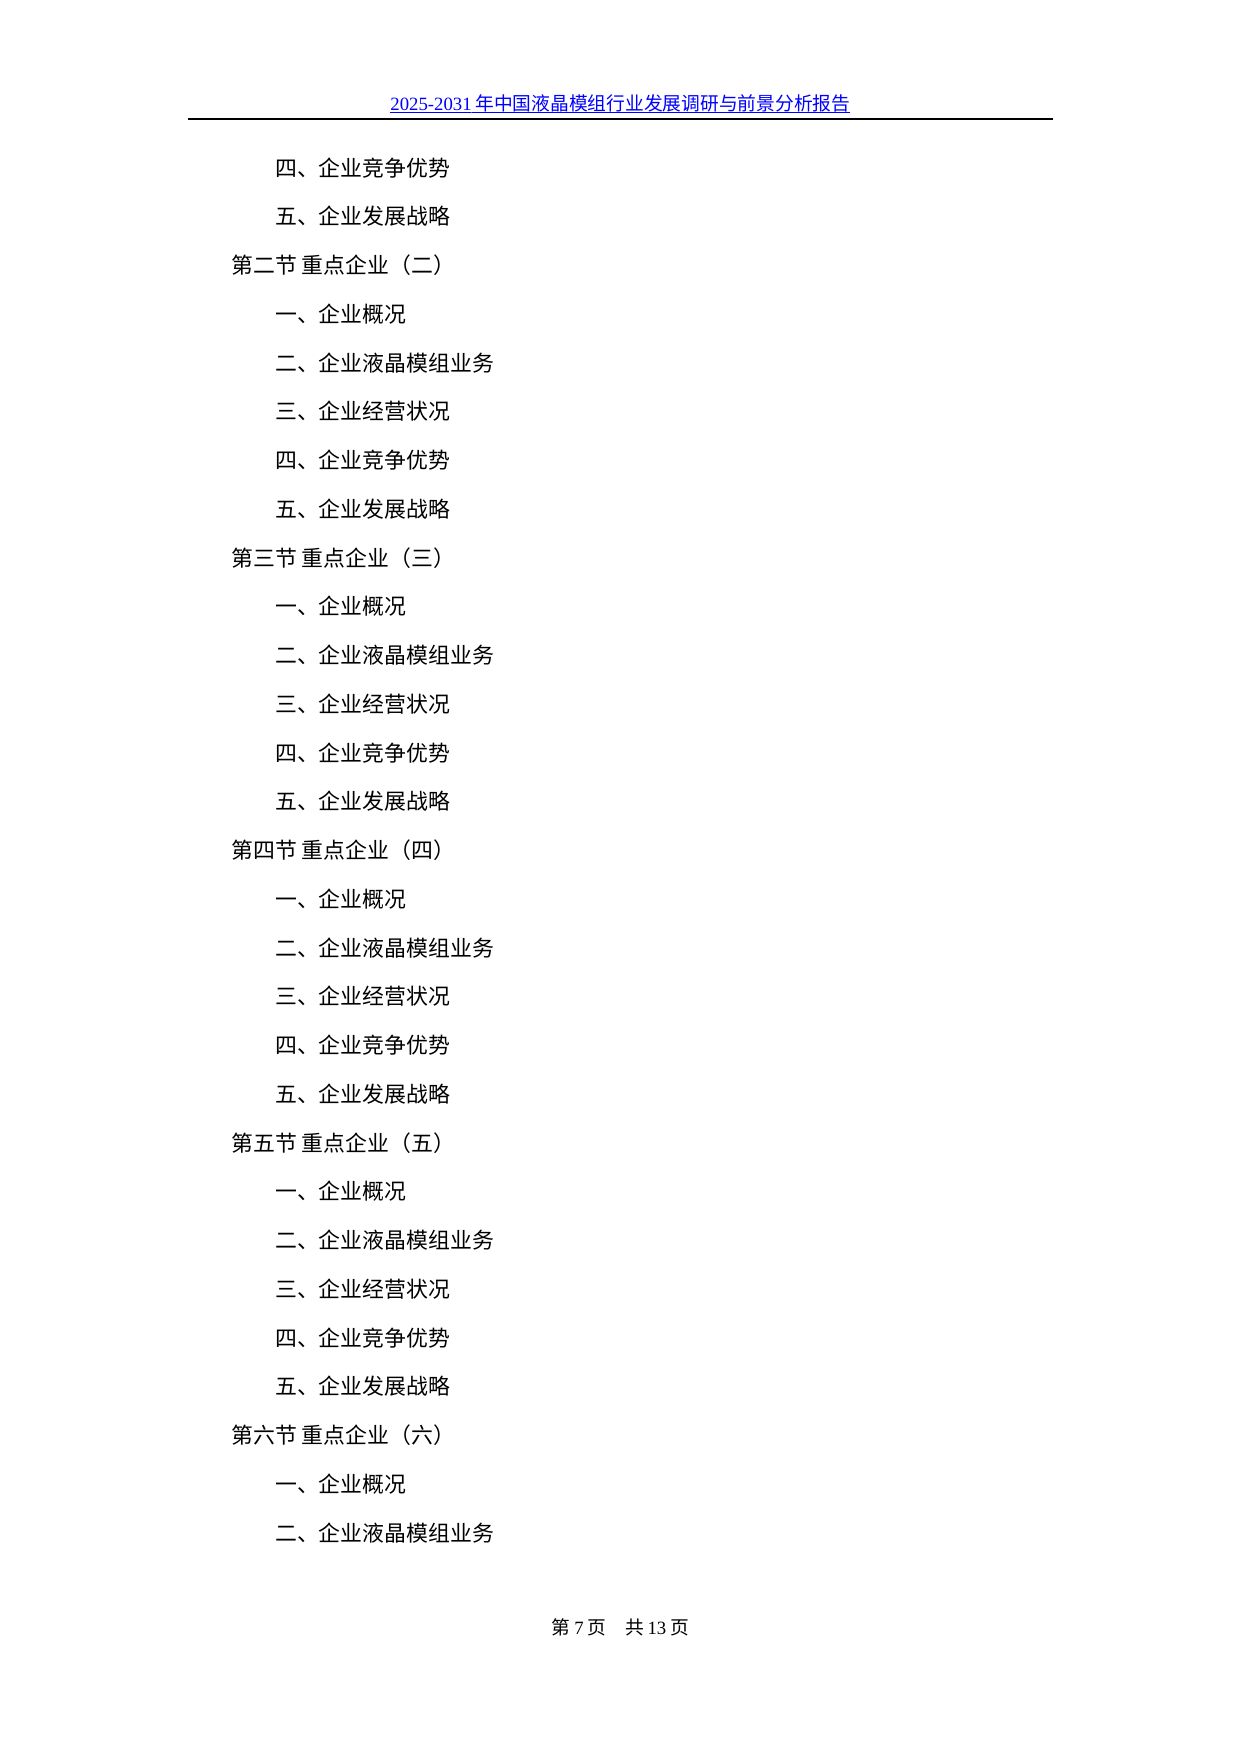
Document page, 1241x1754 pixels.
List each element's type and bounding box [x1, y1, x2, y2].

text [187, 150, 1053, 1548]
